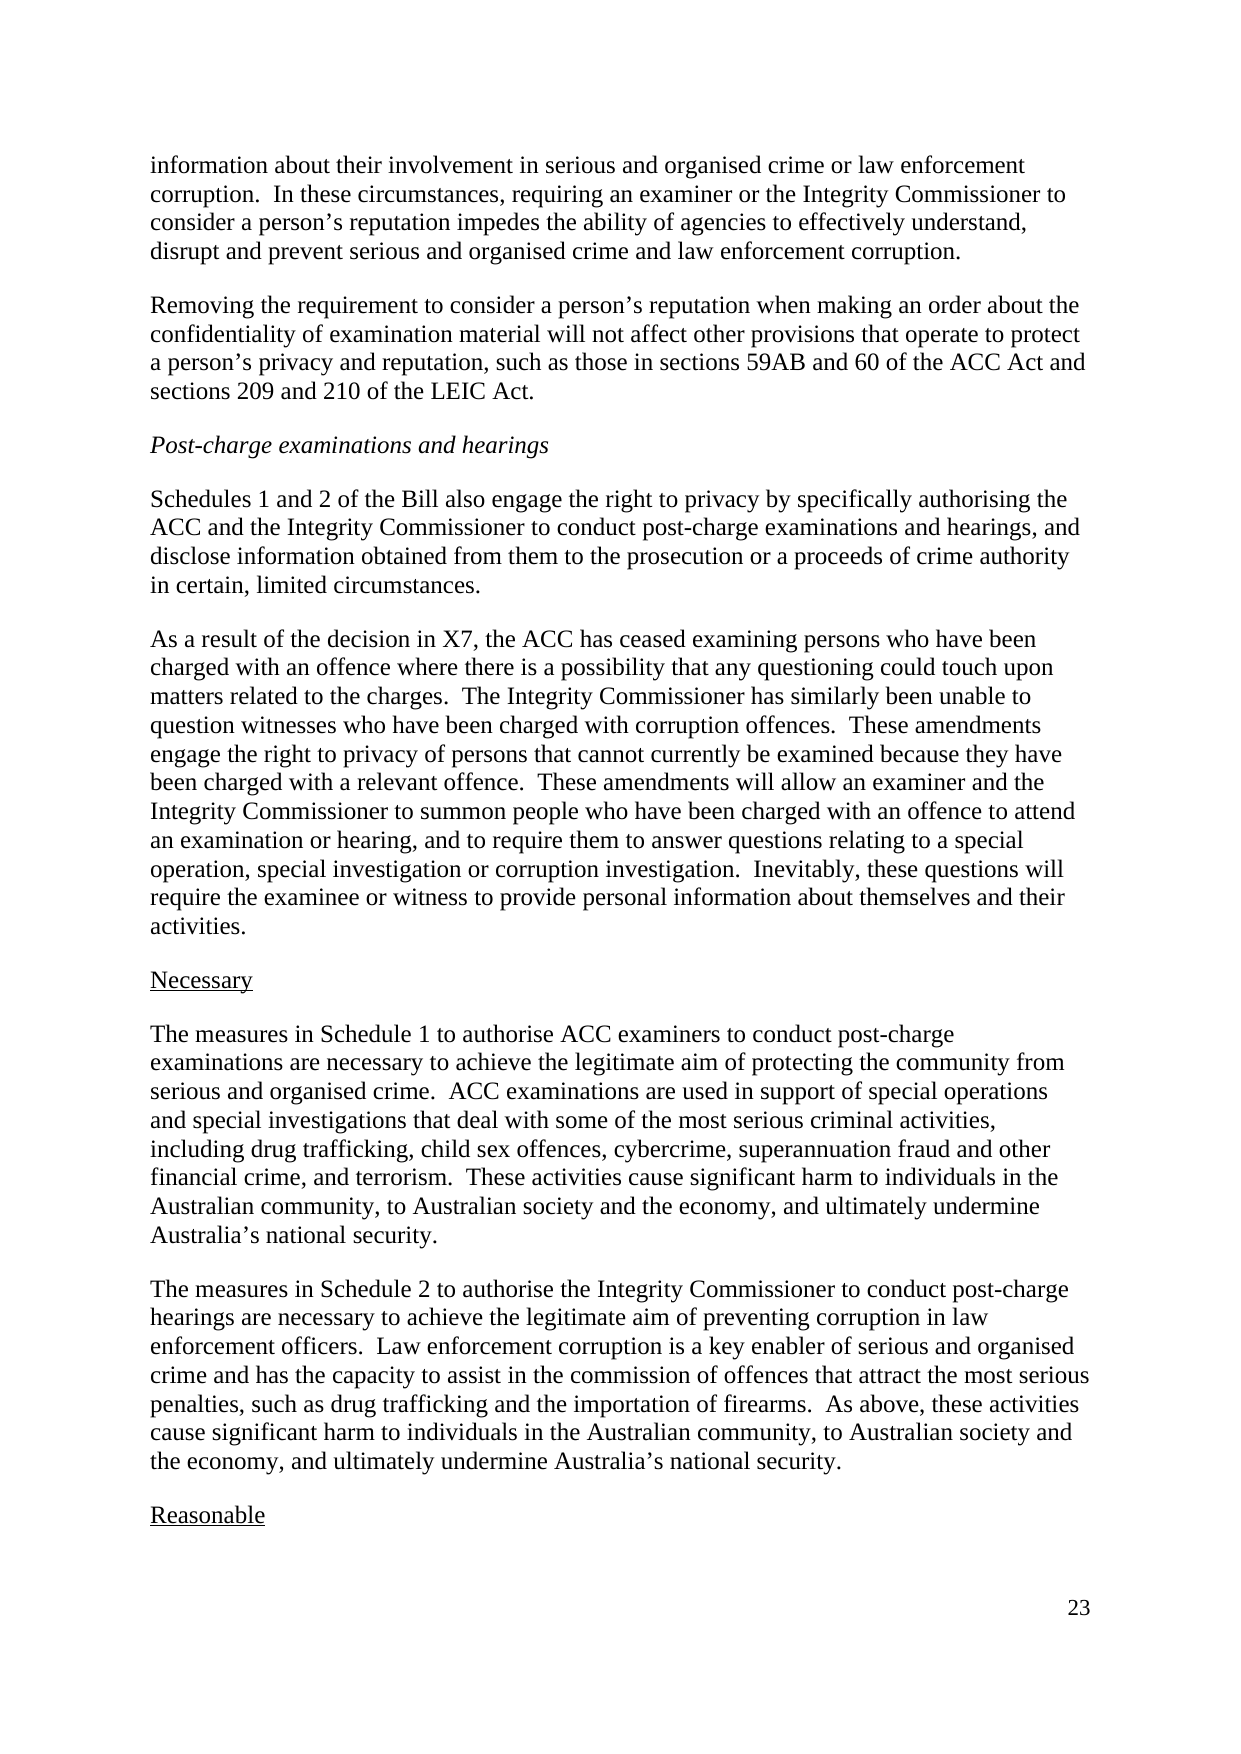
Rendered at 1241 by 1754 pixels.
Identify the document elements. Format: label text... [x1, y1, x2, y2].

text Removing the requirement to consider a person’s reputation when making an order about the confidentiality of examination material will not affect other provisions that operate to protect a person’s privacy and reputation, such as those in sections 59AB and 60 of the ACC Act and sections 209 and 210 of the LEIC Act. [150, 290, 1090, 405]
text Reasonable [150, 1500, 1090, 1529]
text The measures in Schedule 1 to authorise ACC examiners to conduct post-charge examinations are necessary to achieve the legitimate aim of protecting the community from serious and organised crime. ACC examinations are used in support of special operations and special investigations that deal with some of the most serious criminal activities, including drug trafficking, child sex offences, cybercrime, superannuation fraud and other financial crime, and terrorism. These activities cause significant harm to individuals in the Australian community, to Australian society and the economy, and ultimately undermine Australia’s national security. [150, 1019, 1090, 1249]
text Post-charge examinations and hearings [150, 430, 1090, 459]
text The measures in Schedule 2 to authorise the Integrity Commissioner to conduct post-charge hearings are necessary to achieve the legitimate aim of preventing corruption in law enforcement officers. Law enforcement corruption is a key enabler of serious and organised crime and has the capacity to assist in the commission of offences that attract the most serious penalties, such as drug trafficking and the importation of firearms. As above, these activities cause significant harm to individuals in the Australian community, to Australian society and the economy, and ultimately undermine Australia’s national security. [150, 1274, 1090, 1475]
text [150, 150, 1090, 265]
text Schedules 1 and 2 of the Bill also engage the right to privacy by specifically authorising the ACC and the Integrity Commissioner to conduct post-charge examinations and hearings, and disclose information obtained from them to the prosecution or a proceeds of crime authority in certain, limited circumstances. [150, 484, 1090, 599]
text Necessary [150, 965, 1090, 994]
text As a result of the decision in X7, the ACC has ceased examining persons who have been charged with an offence where there is a possibility that any questioning could touch upon matters related to the charges. The Integrity Commissioner has similarly been unable to question witnesses who have been charged with corruption offences. These amendments engage the right to privacy of persons that cannot currently be examined because they have been charged with a relevant offence. These amendments will allow an examiner and the Integrity Commissioner to summon people who have been charged with an offence to attend an examination or hearing, and to require them to answer questions relating to a special operation, special investigation or corruption investigation. Inevitably, these questions will require the examinee or witness to provide personal information about themselves and their activities. [150, 624, 1090, 940]
